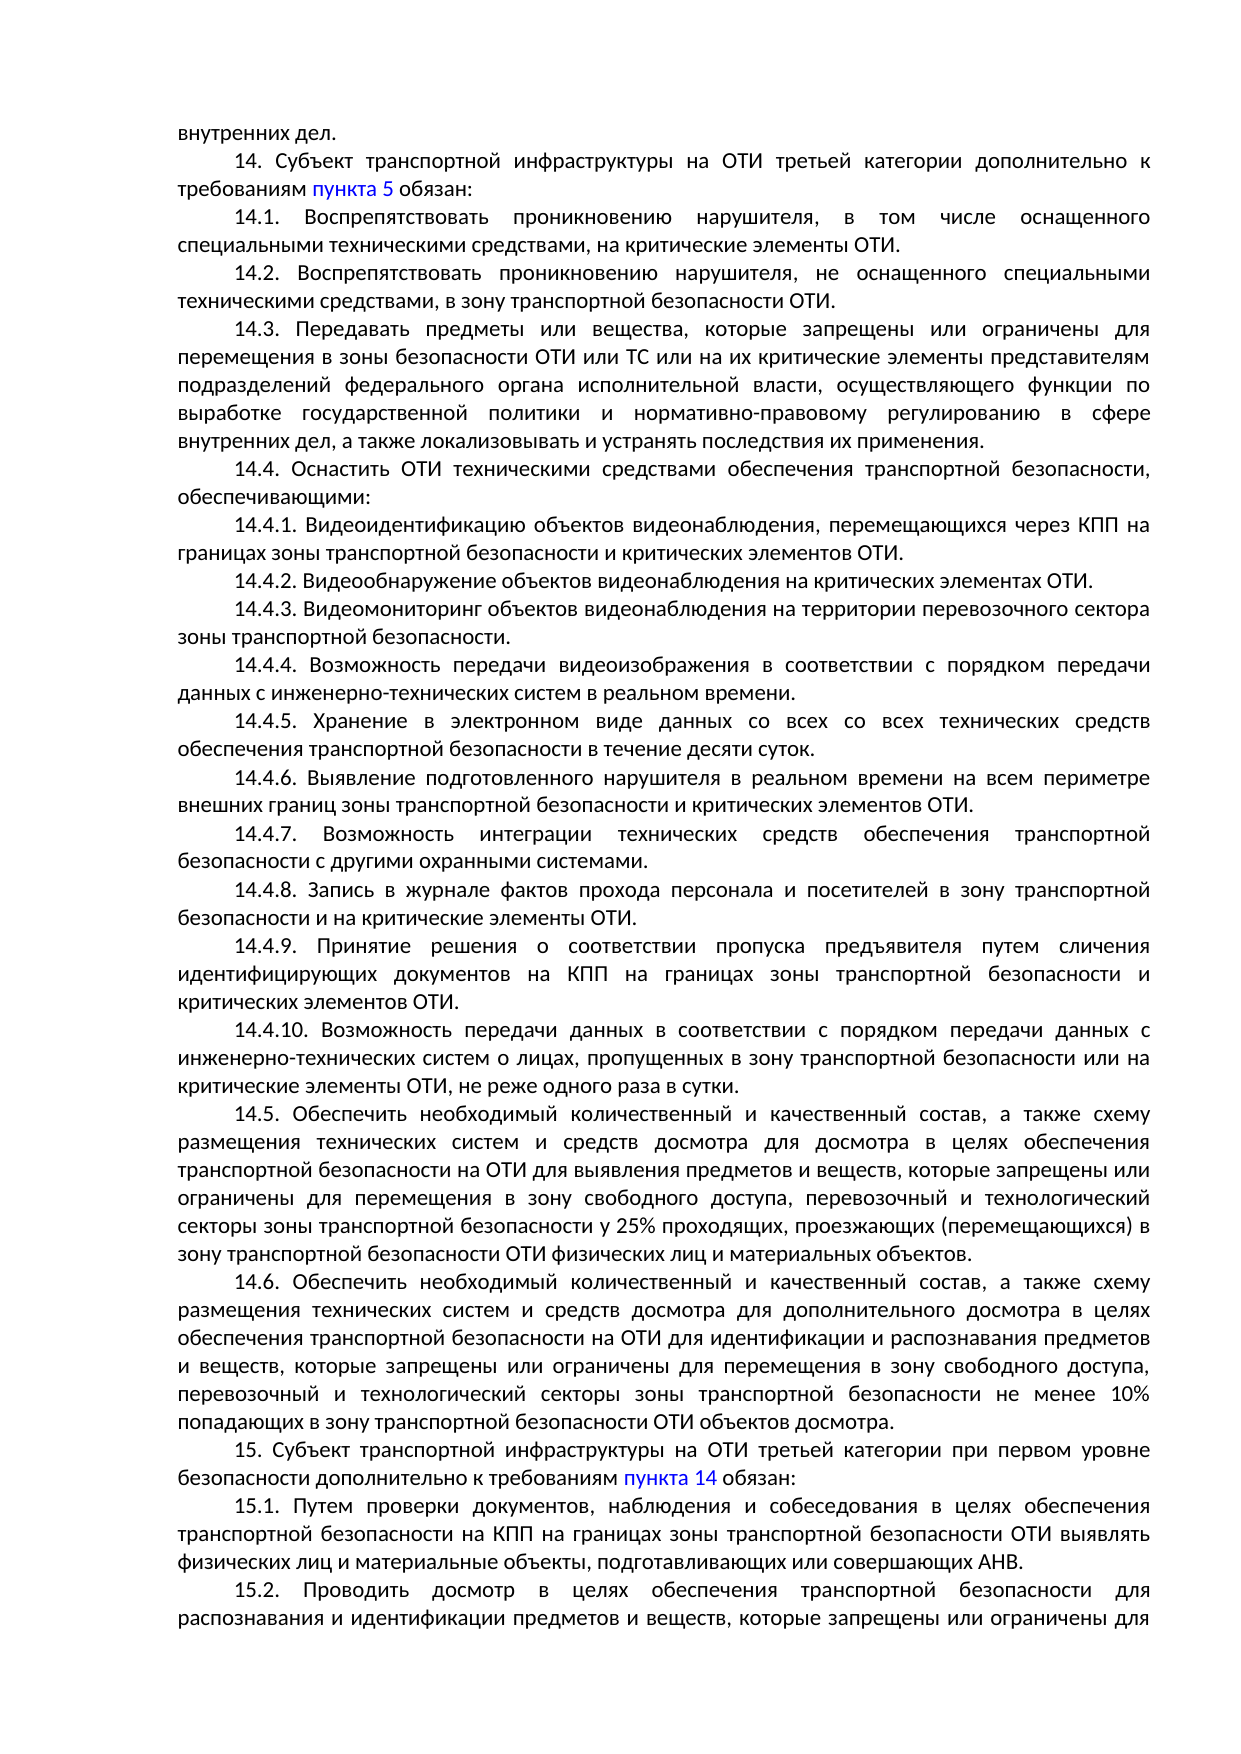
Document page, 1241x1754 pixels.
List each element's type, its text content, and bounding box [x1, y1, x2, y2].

text 15. Субъект транспортной инфраструктуры на ОТИ третьей категории при первом уровне безопасности дополнительно к требованиям пункта 14 обязан: [177, 1435, 1152, 1491]
text 14.2. Воспрепятствовать проникновению нарушителя, не оснащенного специальными техническими средствами, в зону транспортной безопасности ОТИ. [177, 258, 1152, 314]
text 14.4.7. Возможность интеграции технических средств обеспечения транспортной безопасности с другими охранными системами. [177, 819, 1152, 875]
text 14.4.6. Выявление подготовленного нарушителя в реальном времени на всем периметре внешних границ зоны транспортной безопасности и критических элементов ОТИ. [177, 763, 1152, 819]
text 14.4.2. Видеообнаружение объектов видеонаблюдения на критических элементах ОТИ. [177, 566, 1152, 594]
text 14.4.10. Возможность передачи данных в соответствии с порядком передачи данных с инженерно-технических систем о лицах, пропущенных в зону транспортной безопасности или на критические элементы ОТИ, не реже одного раза в сутки. [177, 1015, 1152, 1099]
text 14.4.1. Видеоидентификацию объектов видеонаблюдения, перемещающихся через КПП на границах зоны транспортной безопасности и критических элементов ОТИ. [177, 510, 1152, 566]
text 14.4. Оснастить ОТИ техническими средствами обеспечения транспортной безопасности, обеспечивающими: [177, 454, 1152, 510]
text 14.3. Передавать предметы или вещества, которые запрещены или ограничены для перемещения в зоны безопасности ОТИ или ТС или на их критические элементы представителям подразделений федерального органа исполнительной власти, осуществляющего функции по выработке государственной политики и нормативно-правовому регулированию в сфере внутренних дел, а также локализовывать и устранять последствия их применения. [177, 314, 1152, 454]
text 14.4.4. Возможность передачи видеоизображения в соответствии с порядком передачи данных с инженерно-технических систем в реальном времени. [177, 651, 1152, 707]
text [177, 118, 1152, 146]
text 14.5. Обеспечить необходимый количественный и качественный состав, а также схему размещения технических систем и средств досмотра для досмотра в целях обеспечения транспортной безопасности на ОТИ для выявления предметов и веществ, которые запрещены или ограничены для перемещения в зону свободного доступа, перевозочный и технологический секторы зоны транспортной безопасности у 25% проходящих, проезжающих (перемещающихся) в зону транспортной безопасности ОТИ физических лиц и материальных объектов. [177, 1099, 1152, 1267]
text 14.4.3. Видеомониторинг объектов видеонаблюдения на территории перевозочного сектора зоны транспортной безопасности. [177, 594, 1152, 651]
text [177, 1575, 1152, 1631]
text 14.6. Обеспечить необходимый количественный и качественный состав, а также схему размещения технических систем и средств досмотра для дополнительного досмотра в целях обеспечения транспортной безопасности на ОТИ для идентификации и распознавания предметов и веществ, которые запрещены или ограничены для перемещения в зону свободного доступа, перевозочный и технологический секторы зоны транспортной безопасности не менее 10% попадающих в зону транспортной безопасности ОТИ объектов досмотра. [177, 1267, 1152, 1435]
text 14.4.9. Принятие решения о соответствии пропуска предъявителя путем сличения идентифицирующих документов на КПП на границах зоны транспортной безопасности и критических элементов ОТИ. [177, 931, 1152, 1015]
text 14.4.8. Запись в журнале фактов прохода персонала и посетителей в зону транспортной безопасности и на критические элементы ОТИ. [177, 875, 1152, 931]
text 14.1. Воспрепятствовать проникновению нарушителя, в том числе оснащенного специальными техническими средствами, на критические элементы ОТИ. [177, 202, 1152, 258]
text 15.1. Путем проверки документов, наблюдения и собеседования в целях обеспечения транспортной безопасности на КПП на границах зоны транспортной безопасности ОТИ выявлять физических лиц и материальные объекты, подготавливающих или совершающих АНВ. [177, 1491, 1152, 1575]
text 14. Субъект транспортной инфраструктуры на ОТИ третьей категории дополнительно к требованиям пункта 5 обязан: [177, 146, 1152, 202]
text 14.4.5. Хранение в электронном виде данных со всех со всех технических средств обеспечения транспортной безопасности в течение десяти суток. [177, 707, 1152, 763]
